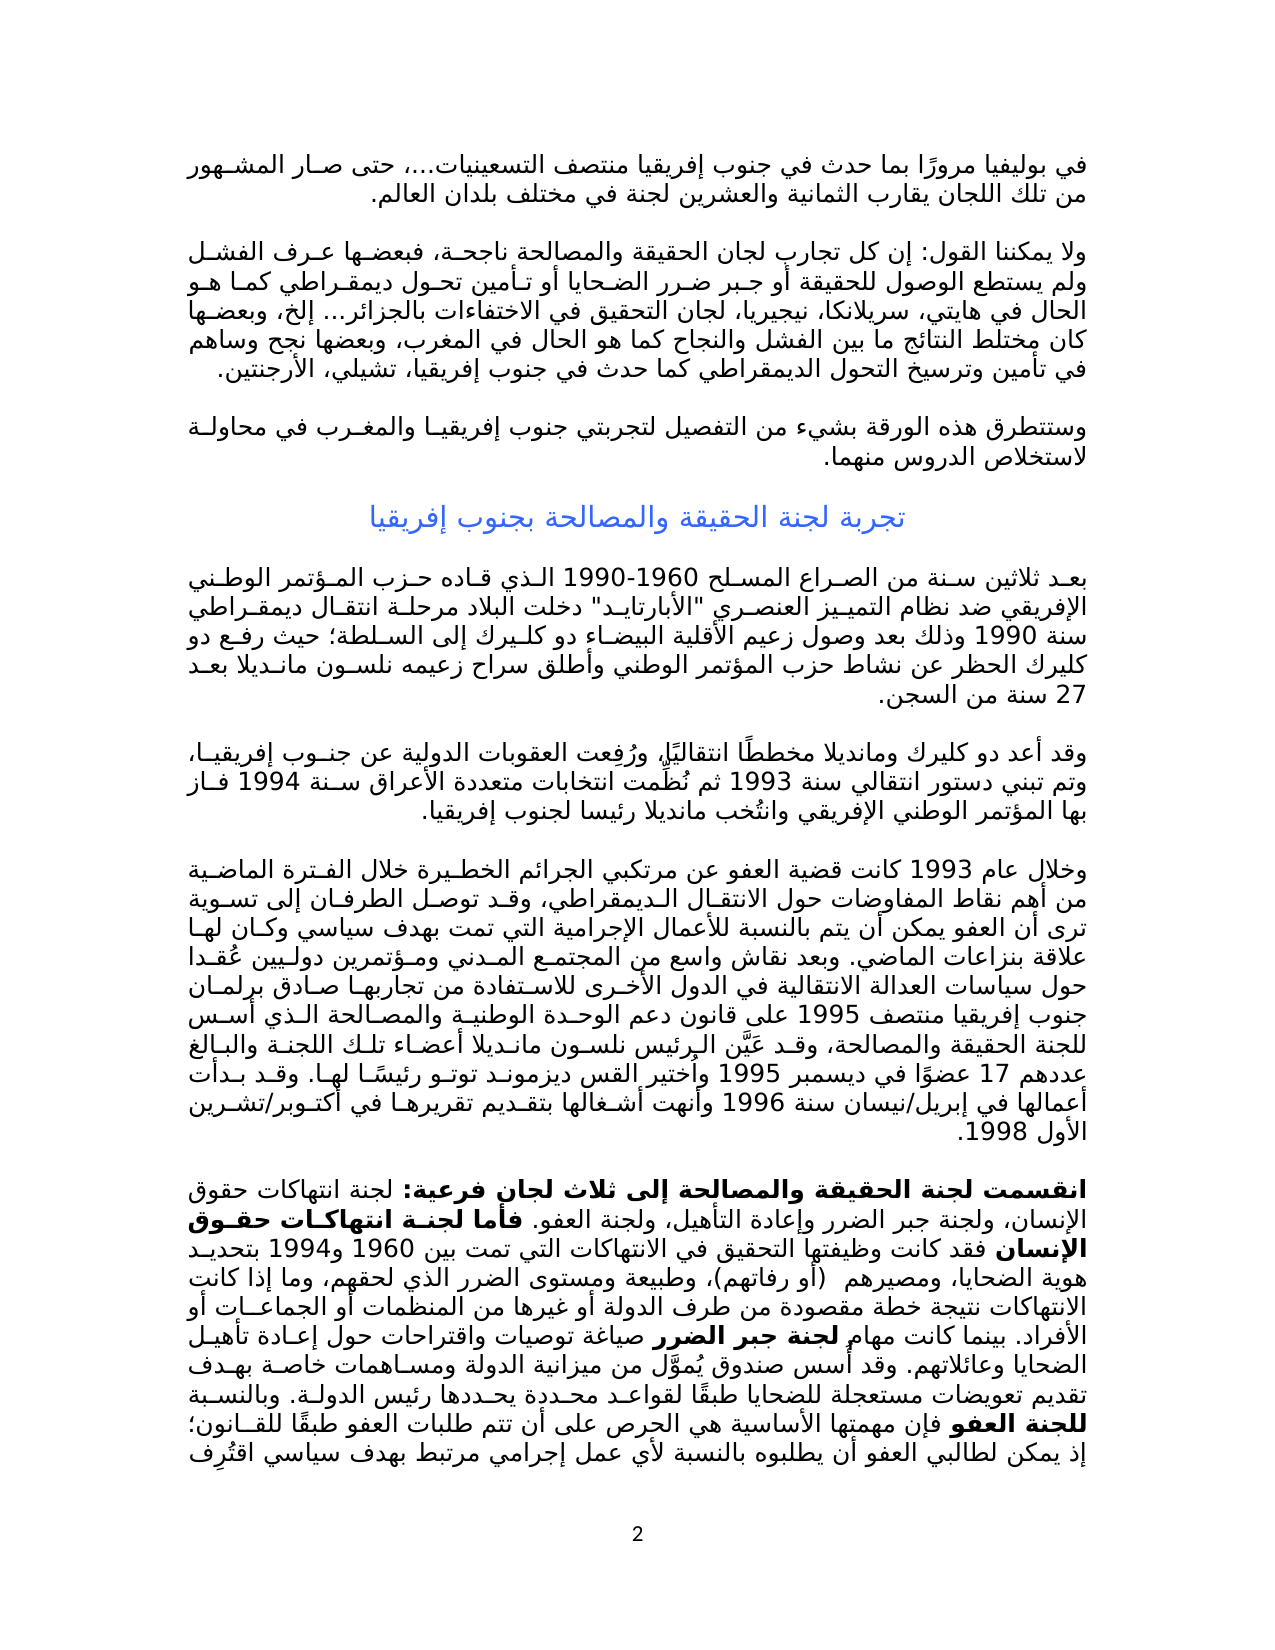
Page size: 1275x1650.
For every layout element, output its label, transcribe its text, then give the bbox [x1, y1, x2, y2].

text وستتطرق هذه الورقة بشيء من التفصيل لتجربتي جنوب إفريقيا والمغرب في محاولة لاستخلاص الدروس منهما. [187, 412, 1087, 471]
text ولا يمكننا القول: إن كل تجارب لجان الحقيقة والمصالحة ناجحة، فبعضها عرف الفشل ولم يستطع الوصول للحقيقة أو جبر ضرر الضحايا أو تأمين تحول ديمقراطي كما هو الحال في هايتي، سريلانكا، نيجيريا، لجان التحقيق في الاختفاءات بالجزائر... إلخ، وبعضها كان مختلط النتائج ما بين الفشل والنجاح كما هو الحال في المغرب، وبعضها نجح وساهم في تأمين وترسيخ التحول الديمقراطي كما حدث في جنوب إفريقيا، تشيلي، الأرجنتين. [187, 237, 1087, 383]
text وقد أعد دو كليرك ومانديلا مخططًا انتقاليًا، ورُفِعت العقوبات الدولية عن جنوب إفريقيا، وتم تبني دستور انتقالي سنة 1993 ثم نُظِّمت انتخابات متعددة الأعراق سنة 1994 فاز بها المؤتمر الوطني الإفريقي وانتُخب مانديلا رئيسا لجنوب إفريقيا. [187, 738, 1087, 826]
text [187, 1176, 1087, 1467]
text تجربة لجنة الحقيقة والمصالحة بجنوب إفريقيا [187, 500, 1087, 534]
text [187, 150, 1087, 208]
text بعد ثلاثين سنة من الصراع المسلح 1960-1990 الذي قاده حزب المؤتمر الوطني الإفريقي ضد نظام التمييز العنصري "الأبارتايد" دخلت البلاد مرحلة انتقال ديمقراطي سنة 1990 وذلك بعد وصول زعيم الأقلية البيضاء دو كليرك إلى السلطة؛ حيث رفع دو كليرك الحظر عن نشاط حزب المؤتمر الوطني وأطلق سراح زعيمه نلسون مانديلا بعد 27 سنة من السجن. [187, 563, 1087, 709]
text وخلال عام 1993 كانت قضية العفو عن مرتكبي الجرائم الخطيرة خلال الفترة الماضية من أهم نقاط المفاوضات حول الانتقال الديمقراطي، وقد توصل الطرفان إلى تسوية ترى أن العفو يمكن أن يتم بالنسبة للأعمال الإجرامية التي تمت بهدف سياسي وكان لها علاقة بنزاعات الماضي. وبعد نقاش واسع من المجتمع المدني ومؤتمرين دوليين عُقدا حول سياسات العدالة الانتقالية في الدول الأخرى للاستفادة من تجاربها صادق برلمان جنوب إفريقيا منتصف 1995 على قانون دعم الوحدة الوطنية والمصالحة الذي أسس للجنة الحقيقة والمصالحة، وقد عَيَّن الرئيس نلسون مانديلا أعضاء تلك اللجنة والبالغ عددهم 17 عضوًا في ديسمبر 1995 واُختير القس ديزموند توتو رئيسًا لها. وقد بدأت أعمالها في إبريل/نيسان سنة 1996 وأنهت أشغالها بتقديم تقريرها في أكتوبر/تشرين الأول 1998. [187, 855, 1087, 1146]
